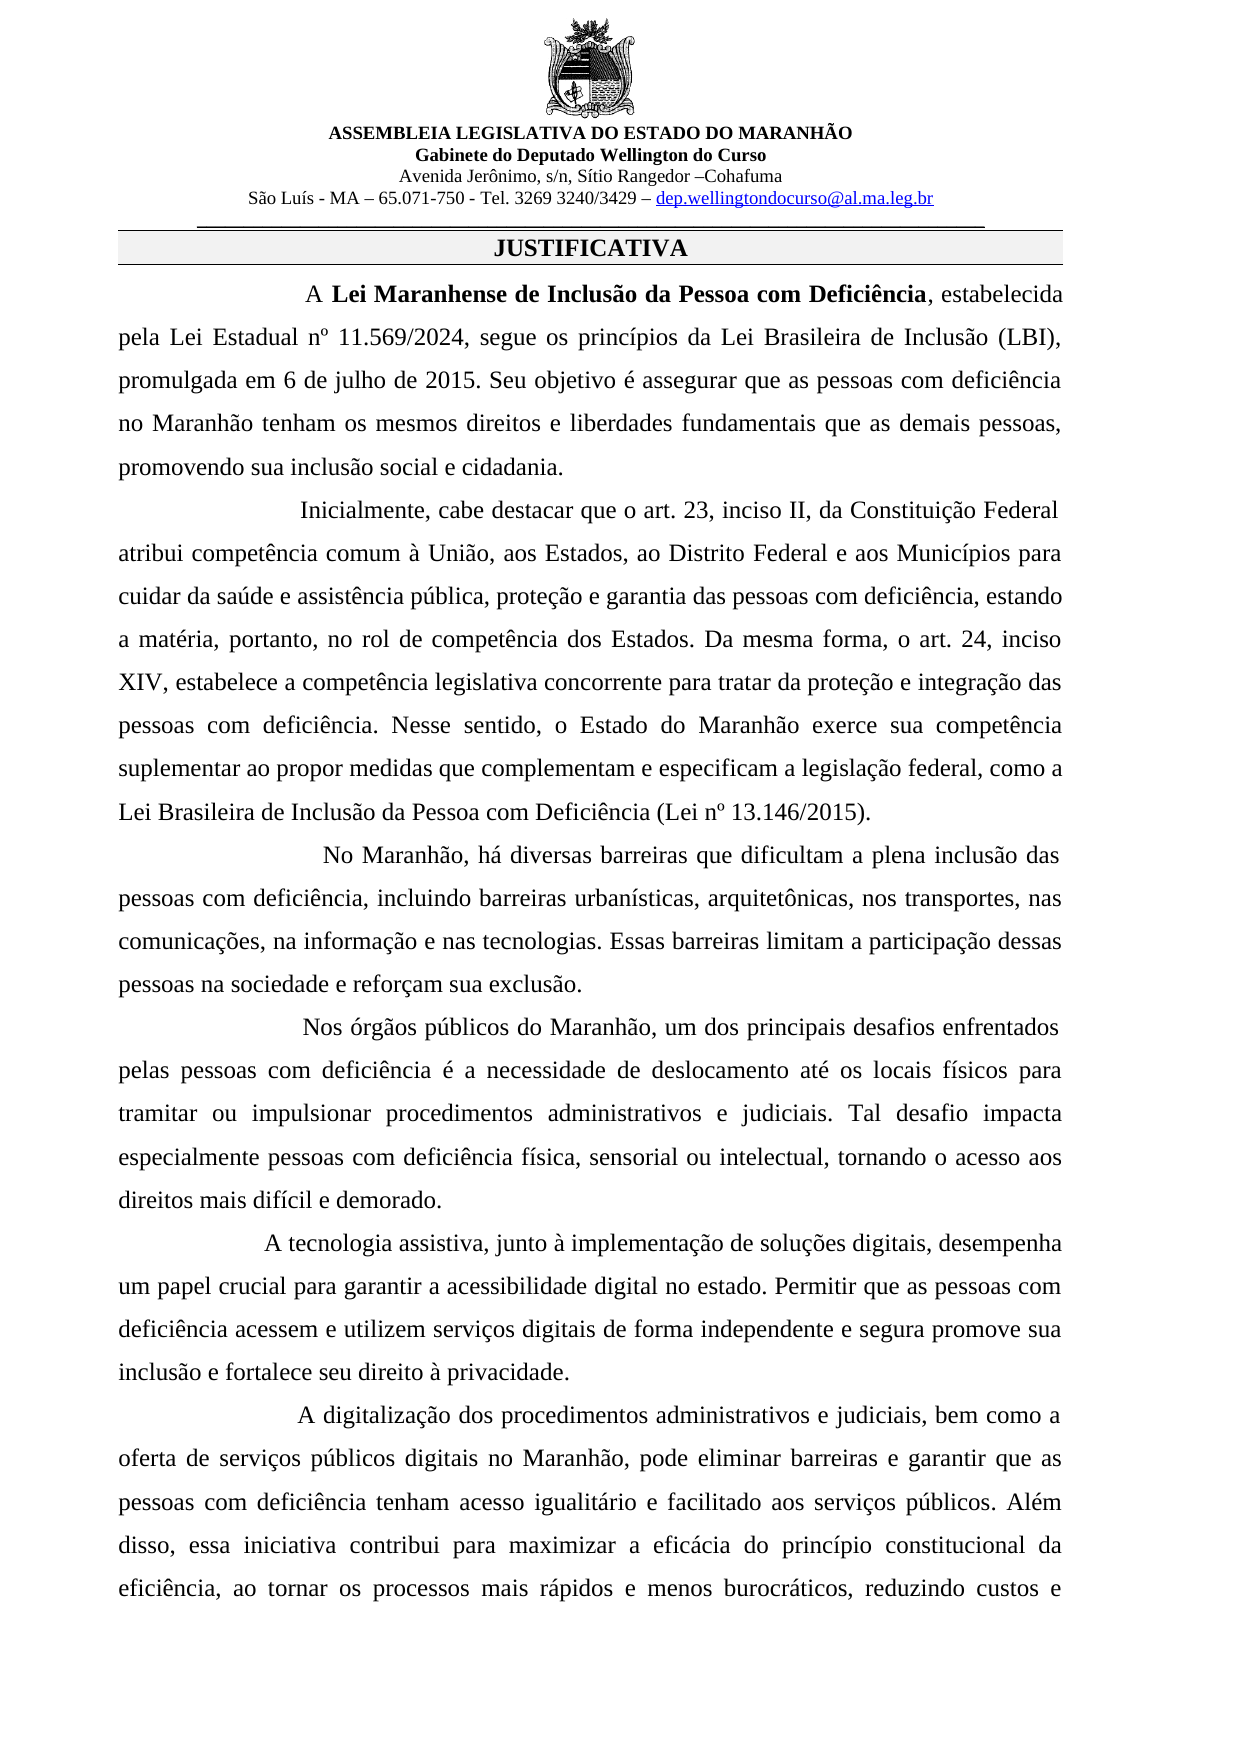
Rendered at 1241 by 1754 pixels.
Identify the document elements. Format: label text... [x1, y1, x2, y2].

text Inicialmente, cabe destacar que o art. 23, inciso II, da Constituição Federal atribui competência comum à União, aos Estados, ao Distrito Federal e aos Municípios para cuidar da saúde e assistência pública, proteção e garantia das pessoas com deficiência, estando a matéria, portanto, no rol de competência dos Estados. Da mesma forma, o art. 24, inciso XIV, estabelece a competência legislativa concorrente para tratar da proteção e integração das pessoas com deficiência. Nesse sentido, o Estado do Maranhão exerce sua competência suplementar ao propor medidas que complementam e especificam a legislação federal, como a Lei Brasileira de Inclusão da Pessoa com Deficiência (Lei nº 13.146/2015). [118, 495, 1063, 825]
picture [542, 14, 639, 122]
text JUSTIFICATIVA [118, 231, 1063, 264]
text No Maranhão, há diversas barreiras que dificultam a plena inclusão das pessoas com deficiência, incluindo barreiras urbanísticas, arquitetônicas, nos transportes, nas comunicações, na informação e nas tecnologias. Essas barreiras limitam a participação dessas pessoas na sociedade e reforçam sua exclusão. [118, 840, 1063, 998]
text A Lei Maranhense de Inclusão da Pessoa com Deficiência, estabelecida pela Lei Estadual nº 11.569/2024, segue os princípios da Lei Brasileira de Inclusão (LBI), promulgada em 6 de julho de 2015. Seu objetivo é assegurar que as pessoas com deficiência no Maranhão tenham os mesmos direitos e liberdades fundamentais que as demais pessoas, promovendo sua inclusão social e cidadania. [118, 279, 1063, 480]
text Nos órgãos públicos do Maranhão, um dos principais desafios enfrentados pelas pessoas com deficiência é a necessidade de deslocamento até os locais físicos para tramitar ou impulsionar procedimentos administrativos e judiciais. Tal desafio impacta especialmente pessoas com deficiência física, sensorial ou intelectual, tornando o acesso aos direitos mais difícil e demorado. [118, 1012, 1063, 1213]
text A tecnologia assistiva, junto à implementação de soluções digitais, desempenha um papel crucial para garantir a acessibilidade digital no estado. Permitir que as pessoas com deficiência acessem e utilizem serviços digitais de forma independente e segura promove sua inclusão e fortalece seu direito à privacidade. [118, 1228, 1063, 1386]
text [118, 1400, 1063, 1602]
